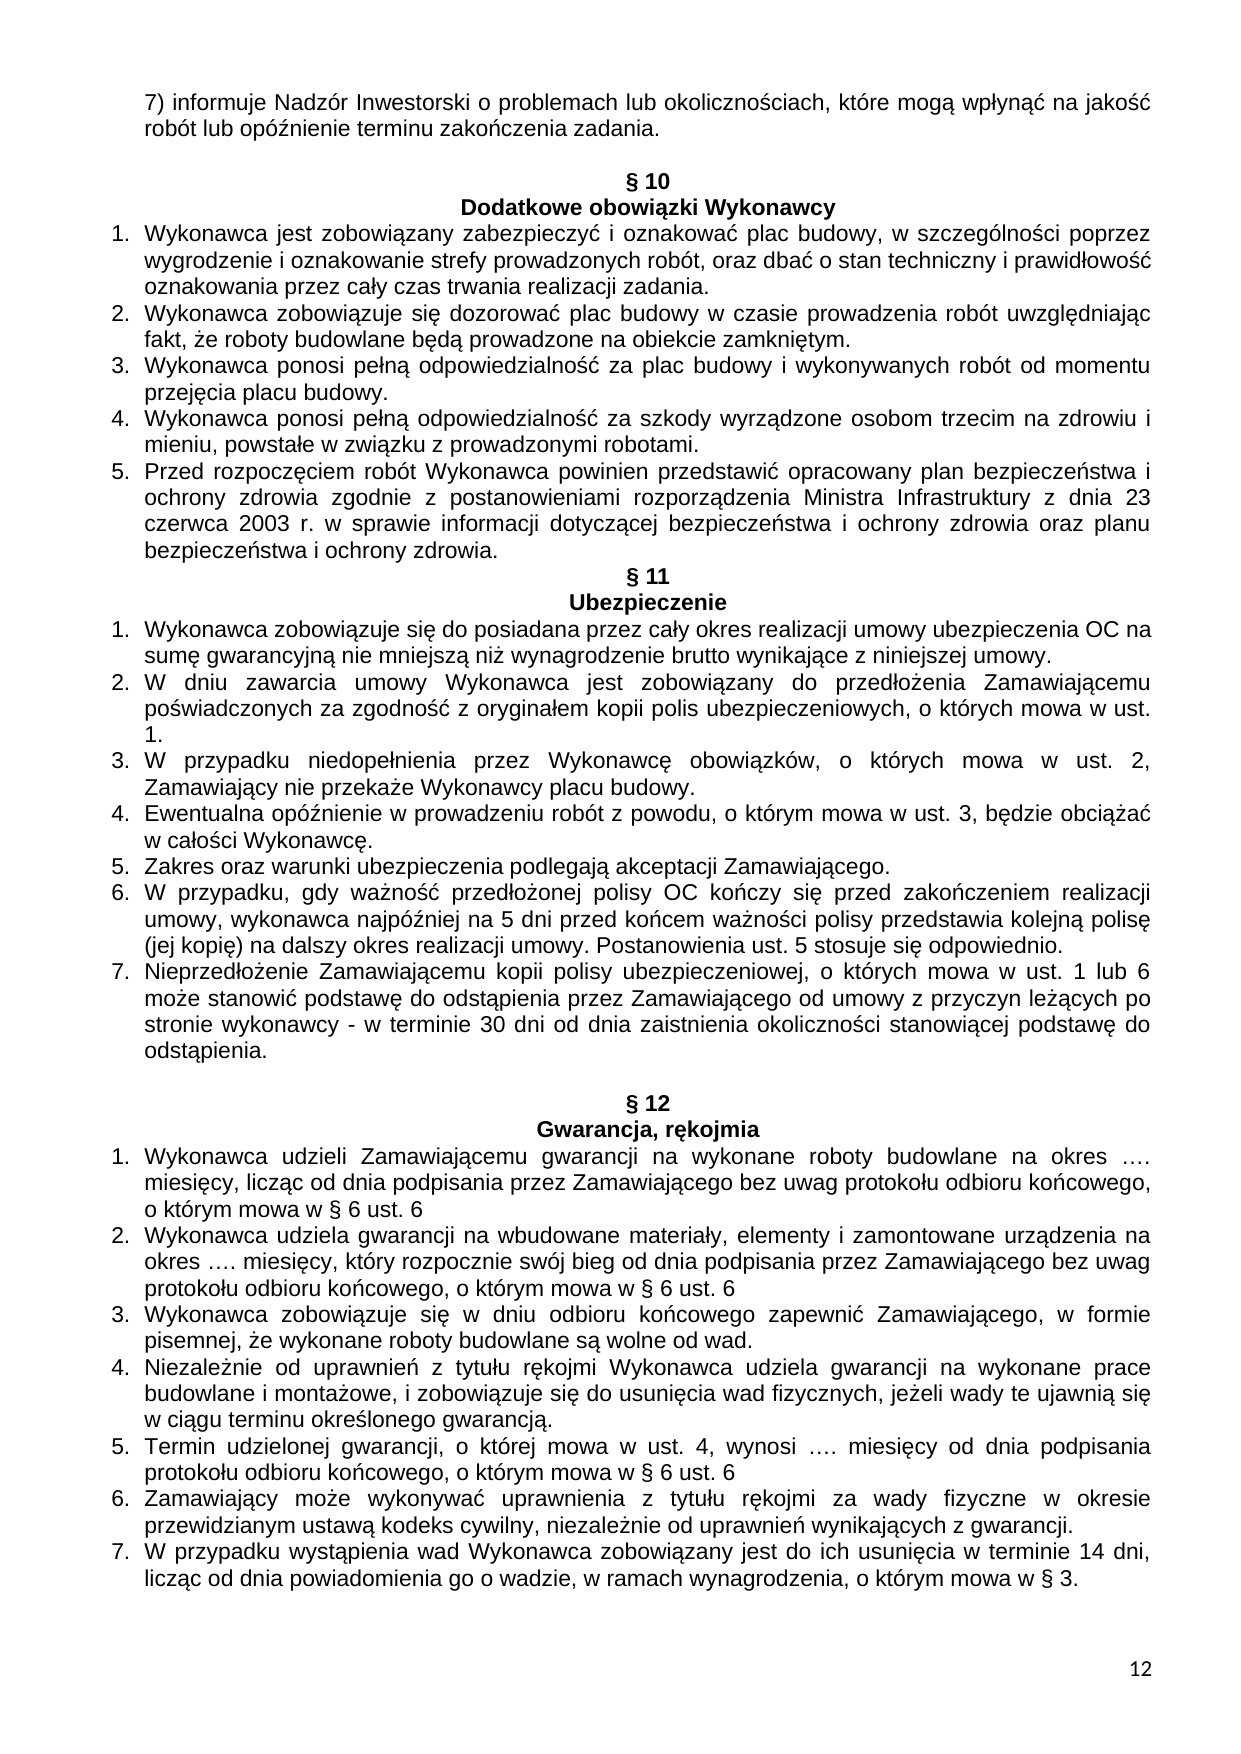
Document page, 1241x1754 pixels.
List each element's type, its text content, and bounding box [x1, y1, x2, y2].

list Niezależnie od uprawnień z tytułu rękojmi Wykonawca udziela gwarancji na wykonane prace budowlane i montażowe, i zobowiązuje się do usunięcia wad fizycznych, jeżeli wady te ujawnią się w ciągu terminu określonego gwarancją. [111, 1354, 1152, 1433]
list Zakres oraz warunki ubezpieczenia podlegają akceptacji Zamawiającego. [111, 853, 1152, 879]
list Przed rozpoczęciem robót Wykonawca powinien przedstawić opracowany plan bezpieczeństwa i ochrony zdrowia zgodnie z postanowieniami rozporządzenia Ministra Infrastruktury z dnia 23 czerwca 2003 r. w sprawie informacji dotyczącej bezpieczeństwa i ochrony zdrowia oraz planu bezpieczeństwa i ochrony zdrowia. [111, 458, 1152, 563]
list W dniu zawarcia umowy Wykonawca jest zobowiązany do przedłożenia Zamawiającemu poświadczonych za zgodność z oryginałem kopii polis ubezpieczeniowych, o których mowa w ust. 1. [111, 668, 1152, 747]
list Termin udzielonej gwarancji, o której mowa w ust. 4, wynosi …. miesięcy od dnia podpisania protokołu odbioru końcowego, o którym mowa w § 6 ust. 6 [111, 1433, 1152, 1485]
text Ubezpieczenie [144, 589, 1152, 616]
list W przypadku niedopełnienia przez Wykonawcę obowiązków, o których mowa w ust. 2, Zamawiający nie przekaże Wykonawcy placu budowy. [111, 747, 1152, 800]
list W przypadku, gdy ważność przedłożonej polisy OC kończy się przed zakończeniem realizacji umowy, wykonawca najpóźniej na 5 dni przed końcem ważności polisy przedstawia kolejną polisę (jej kopię) na dalszy okres realizacji umowy. Postanowienia ust. 5 stosuje się odpowiednio. [111, 879, 1152, 958]
text § 12 [144, 1090, 1152, 1116]
list Nieprzedłożenie Zamawiającemu kopii polisy ubezpieczeniowej, o których mowa w ust. 1 lub 6 może stanowić podstawę do odstąpienia przez Zamawiającego od umowy z przyczyn leżących po stronie wykonawcy - w terminie 30 dni od dnia zaistnienia okoliczności stanowiącej podstawę do odstąpienia. [111, 958, 1152, 1064]
text Dodatkowe obowiązki Wykonawcy [144, 194, 1152, 220]
list Wykonawca ponosi pełną odpowiedzialność za plac budowy i wykonywanych robót od momentu przejęcia placu budowy. [111, 352, 1152, 405]
list Ewentualna opóźnienie w prowadzeniu robót z powodu, o którym mowa w ust. 3, będzie obciążać w całości Wykonawcę. [111, 800, 1152, 853]
text 7) informuje Nadzór Inwestorski o problemach lub okolicznościach, które mogą wpłynąć na jakość robót lub opóźnienie terminu zakończenia zadania. [144, 89, 1152, 141]
list Zamawiający może wykonywać uprawnienia z tytułu rękojmi za wady fizyczne w okresie przewidzianym ustawą kodeks cywilny, niezależnie od uprawnień wynikających z gwarancji. [111, 1485, 1152, 1538]
list Wykonawca zobowiązuje się do posiadana przez cały okres realizacji umowy ubezpieczenia OC na sumę gwarancyjną nie mniejszą niż wynagrodzenie brutto wynikające z niniejszej umowy. [111, 616, 1152, 668]
text Gwarancja, rękojmia [144, 1116, 1152, 1143]
list Wykonawca udziela gwarancji na wbudowane materiały, elementy i zamontowane urządzenia na okres …. miesięcy, który rozpocznie swój bieg od dnia podpisania przez Zamawiającego bez uwag protokołu odbioru końcowego, o którym mowa w § 6 ust. 6 [111, 1222, 1152, 1301]
list Wykonawca udzieli Zamawiającemu gwarancji na wykonane roboty budowlane na okres …. miesięcy, licząc od dnia podpisania przez Zamawiającego bez uwag protokołu odbioru końcowego, o którym mowa w § 6 ust. 6 [111, 1143, 1152, 1222]
list W przypadku wystąpienia wad Wykonawca zobowiązany jest do ich usunięcia w terminie 14 dni, licząc od dnia powiadomienia go o wadzie, w ramach wynagrodzenia, o którym mowa w § 3. [111, 1538, 1152, 1591]
list Wykonawca ponosi pełną odpowiedzialność za szkody wyrządzone osobom trzecim na zdrowiu i mieniu, powstałe w związku z prowadzonymi robotami. [111, 405, 1152, 458]
text § 11 [144, 563, 1152, 589]
list Wykonawca zobowiązuje się dozorować plac budowy w czasie prowadzenia robót uwzględniając fakt, że roboty budowlane będą prowadzone na obiekcie zamkniętym. [111, 299, 1152, 352]
text § 10 [144, 168, 1152, 194]
list Wykonawca jest zobowiązany zabezpieczyć i oznakować plac budowy, w szczególności poprzez wygrodzenie i oznakowanie strefy prowadzonych robót, oraz dbać o stan techniczny i prawidłowość oznakowania przez cały czas trwania realizacji zadania. [111, 220, 1152, 299]
list Wykonawca zobowiązuje się w dniu odbioru końcowego zapewnić Zamawiającego, w formie pisemnej, że wykonane roboty budowlane są wolne od wad. [111, 1301, 1152, 1354]
